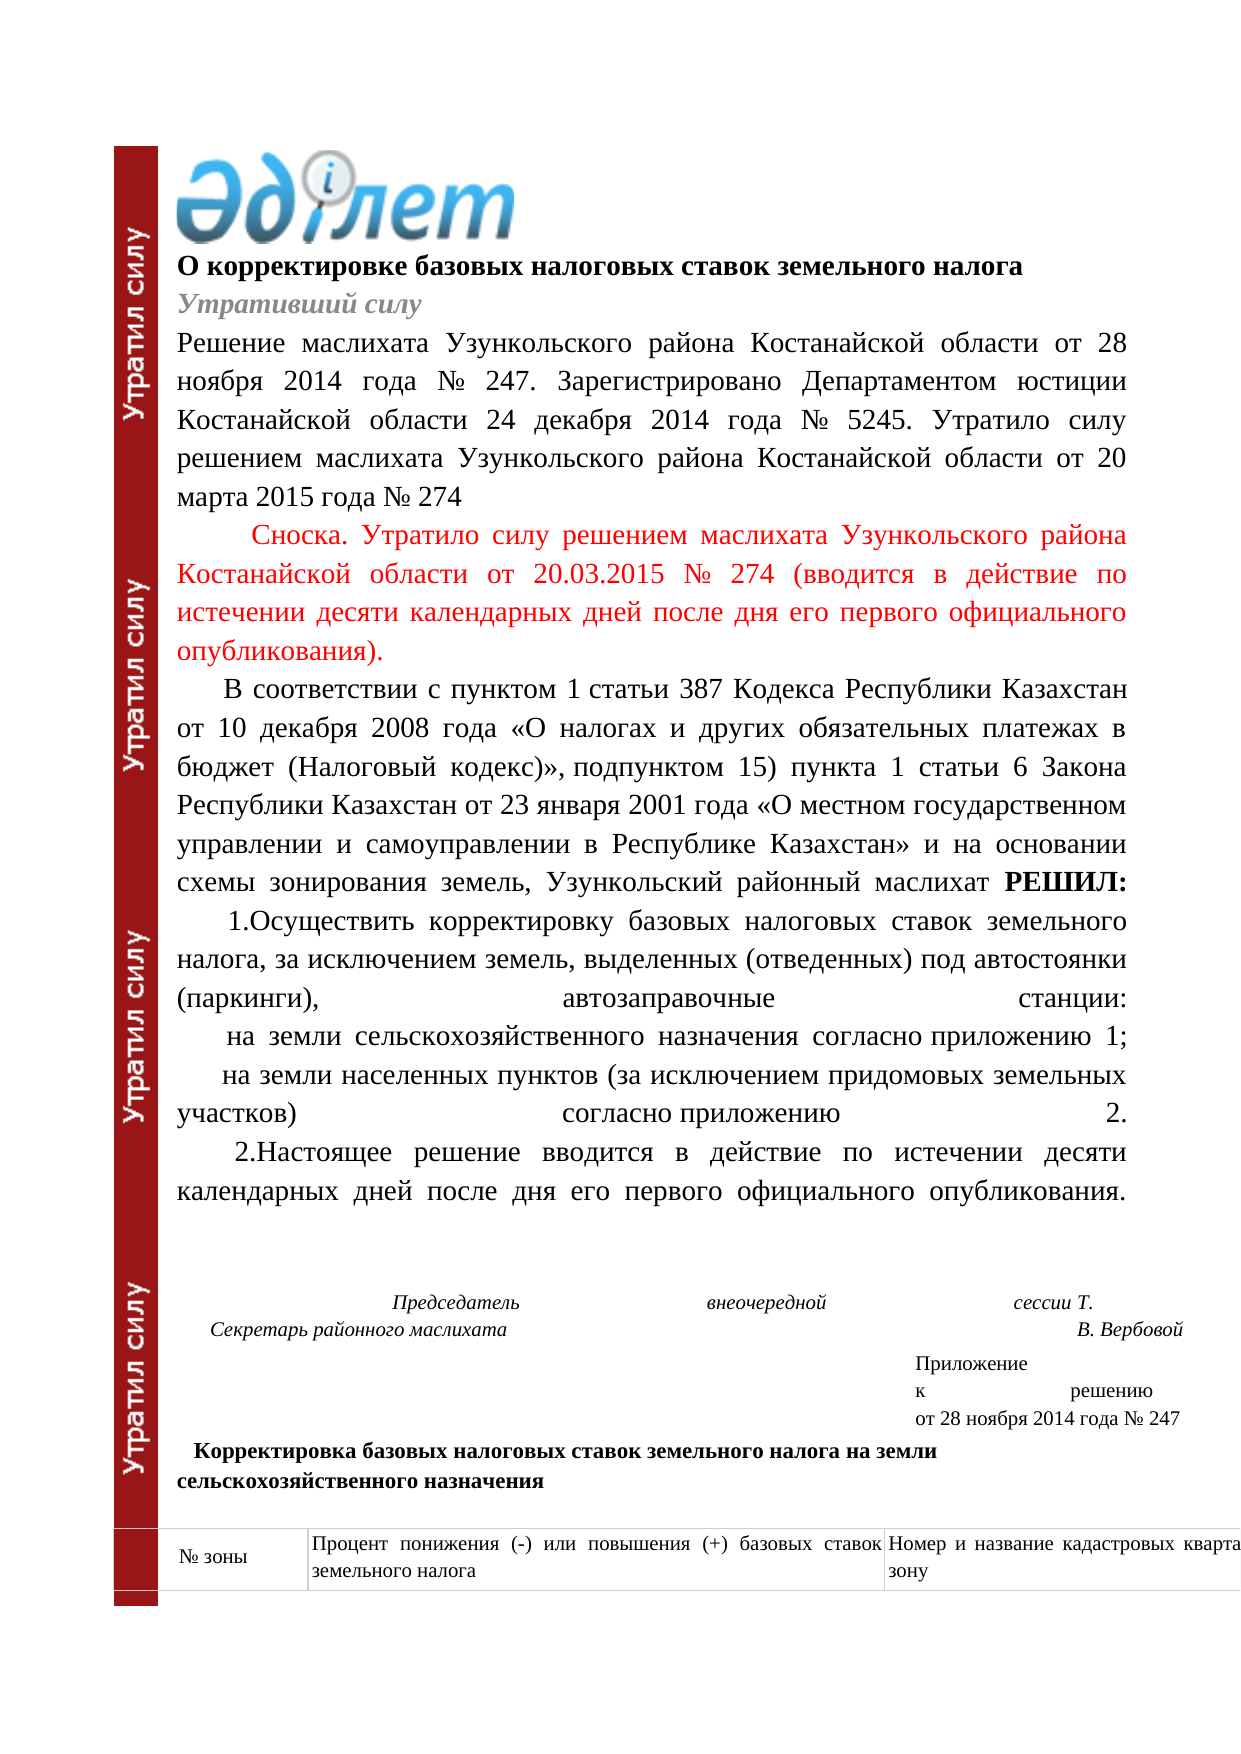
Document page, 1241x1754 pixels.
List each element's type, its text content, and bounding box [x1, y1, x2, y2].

table_header Процент понижения (-) или повышения (+) базовых ставок земельного налога [309, 1529, 884, 1590]
picture [114, 667, 158, 672]
picture [114, 281, 158, 286]
text Решение маслихата Узункольского района Костанайской области от 28 ноября 2014 года № 247. Зарегистрировано Департаментом юстиции Костанайской области 24 декабря 2014 года № 5245. Утратило силу решением маслихата Узункольского района Костанайской области от 20 марта 2015 года № 274 [112, 325, 1128, 512]
picture [114, 1524, 158, 1528]
picture [114, 512, 158, 517]
table_header [101, 1349, 912, 1437]
table_header Т. Гуляева В. Вербовой [1073, 1288, 1240, 1349]
picture [114, 1591, 158, 1606]
table_header Председатель внеочередной сессии Секретарь районного маслихата [101, 1288, 1073, 1349]
picture [114, 1283, 158, 1288]
text О корректировке базовых налоговых ставок земельного налога [112, 248, 1128, 281]
text Корректировка базовых налоговых ставок земельного налога на земли сельскохозяйственного назначения [112, 1437, 1128, 1524]
table_header Приложение 1 к решению маслихата от 28 ноября 2014 года № 247 [912, 1349, 1240, 1437]
picture [176, 150, 515, 244]
text Сноска. Утратило силу решением маслихата Узункольского района Костанайской области от 20.03.2015 № 274 (вводится в действие по истечении десяти календарных дней после дня его первого официального опубликования). [112, 517, 1128, 667]
table_header Номер и название кадастровых кварталов, входящих в зону [885, 1529, 1240, 1590]
picture [114, 320, 158, 325]
text Утративший силу [112, 286, 1128, 320]
text В соответствии с пунктом 1 статьи 387 Кодекса Республики Казахстан от 10 декабря 2008 года «О налогах и других обязательных платежах в бюджет (Налоговый кодекс)», подпунктом 15) пункта 1 статьи 6 Закона Республики Казахстан от 23 января 2001 года «О местном государственном управлении и самоуправлении в Республике Казахстан» и на основании схемы зонирования земель, Узункольский районный маслихат РЕШИЛ: 1. Осуществить корректировку базовых налоговых ставок земельного налога, за исключением земель, выделенных (отведенных) под автостоянки (паркинги), автозаправочные станции: на земли сельскохозяйственного назначения согласно приложению 1; на земли населенных пунктов (за исключением придомовых земельных участков) согласно приложению 2. 2. Настоящее решение вводится в действие по истечении десяти календарных дней после дня его первого официального опубликования. [112, 672, 1128, 1283]
picture [114, 146, 158, 248]
table_header № зоны [114, 1529, 307, 1590]
